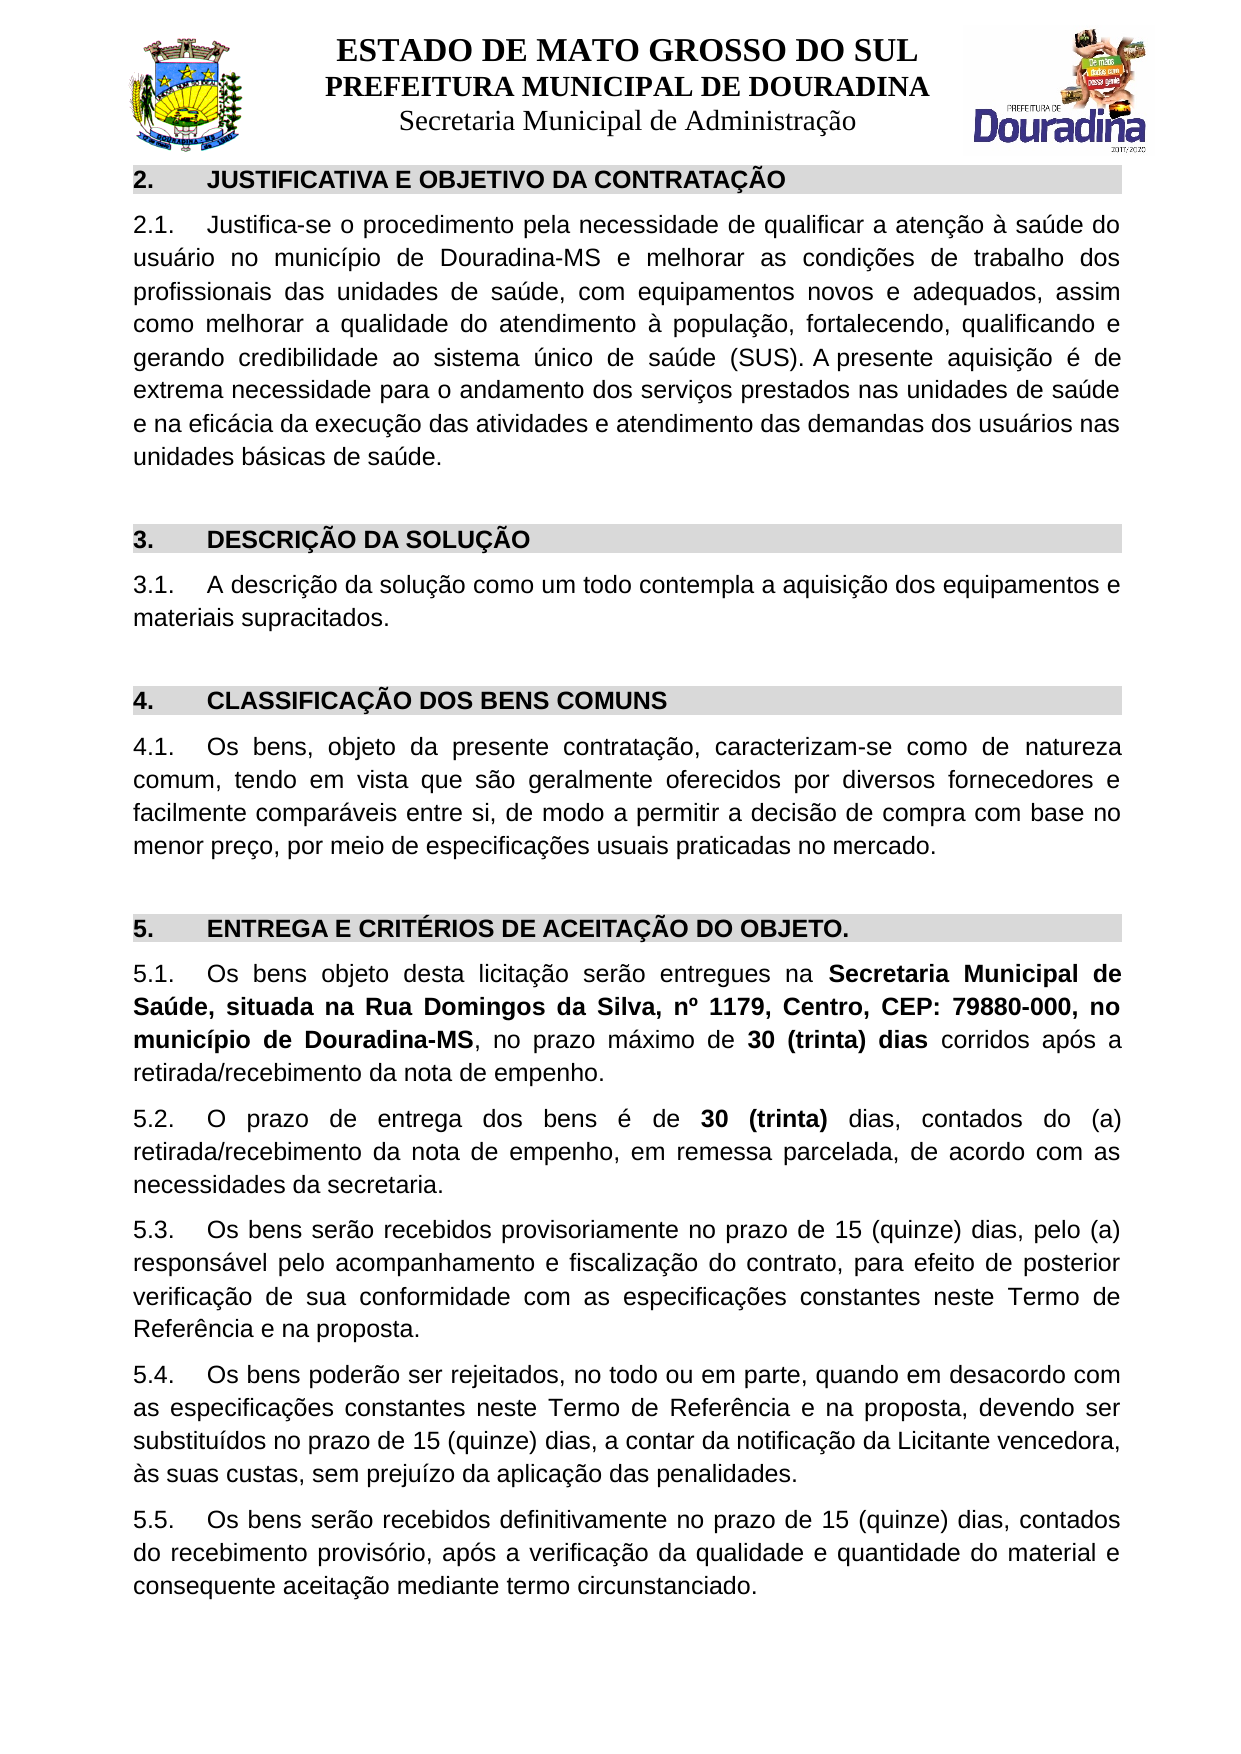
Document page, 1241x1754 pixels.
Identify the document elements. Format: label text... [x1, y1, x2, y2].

text CLASSIFICAÇÃO DOS BENS COMUNS [133, 686, 1122, 715]
list Os bens poderão ser rejeitados, no todo ou em parte, quando em desacordo com as especificações constantes neste Termo de Referência e na proposta, devendo ser substituídos no prazo de 15 (quinze) dias, a contar da notificação da Licitante vencedora, às suas custas, sem prejuízo da aplicação das penalidades. [133, 1360, 1122, 1488]
text A descrição da solução como um todo contempla a aquisição dos equipamentos e materiais supracitados. [133, 570, 1122, 632]
text Justifica-se o procedimento pela necessidade de qualificar a atenção à saúde do usuário no município de Douradina-MS e melhorar as condições de trabalho dos profissionais das unidades de saúde, com equipamentos novos e adequados, assim como melhorar a qualidade do atendimento à população, fortalecendo, qualificando e gerando credibilidade ao sistema único de saúde (SUS). A presente aquisição é de extrema necessidade para o andamento dos serviços prestados nas unidades de saúde e na eficácia da execução das atividades e atendimento das demandas dos usuários nas unidades básicas de saúde. [133, 210, 1122, 470]
picture [963, 25, 1156, 156]
list Os bens serão recebidos provisoriamente no prazo de 15 (quinze) dias, pelo (a) responsável pelo acompanhamento e fiscalização do contrato, para efeito de posterior verificação de sua conformidade com as especificações constantes neste Termo de Referência e na proposta. [133, 1215, 1122, 1343]
list O prazo de entrega dos bens é de 30 (trinta) dias, contados do (a) retirada/recebimento da nota de empenho, em remessa parcelada, de acordo com as necessidades da secretaria. [133, 1104, 1122, 1199]
list Os bens serão recebidos definitivamente no prazo de 15 (quinze) dias, contados do recebimento provisório, após a verificação da qualidade e quantidade do material e consequente aceitação mediante termo circunstanciado. [133, 1504, 1122, 1599]
text ENTREGA E CRITÉRIOS DE ACEITAÇÃO DO OBJETO. [133, 914, 1122, 942]
list Os bens objeto desta licitação serão entregues na Secretaria Municipal de Saúde, situada na Rua Domingos da Silva, nº 1179, Centro, CEP: 79880-000, no município de Douradina-MS, no prazo máximo de 30 (trinta) dias corridos após a retirada/recebimento da nota de empenho. [133, 959, 1122, 1087]
text JUSTIFICATIVA E OBJETIVO DA CONTRATAÇÃO [133, 165, 1122, 194]
picture [119, 25, 251, 162]
text DESCRIÇÃO DA SOLUÇÃO [133, 524, 1122, 553]
list Os bens, objeto da presente contratação, caracterizam-se como de natureza comum, tendo em vista que são geralmente oferecidos por diversos fornecedores e facilmente comparáveis entre si, de modo a permitir a decisão de compra com base no menor preço, por meio de especificações usuais praticadas no mercado. [133, 732, 1122, 859]
